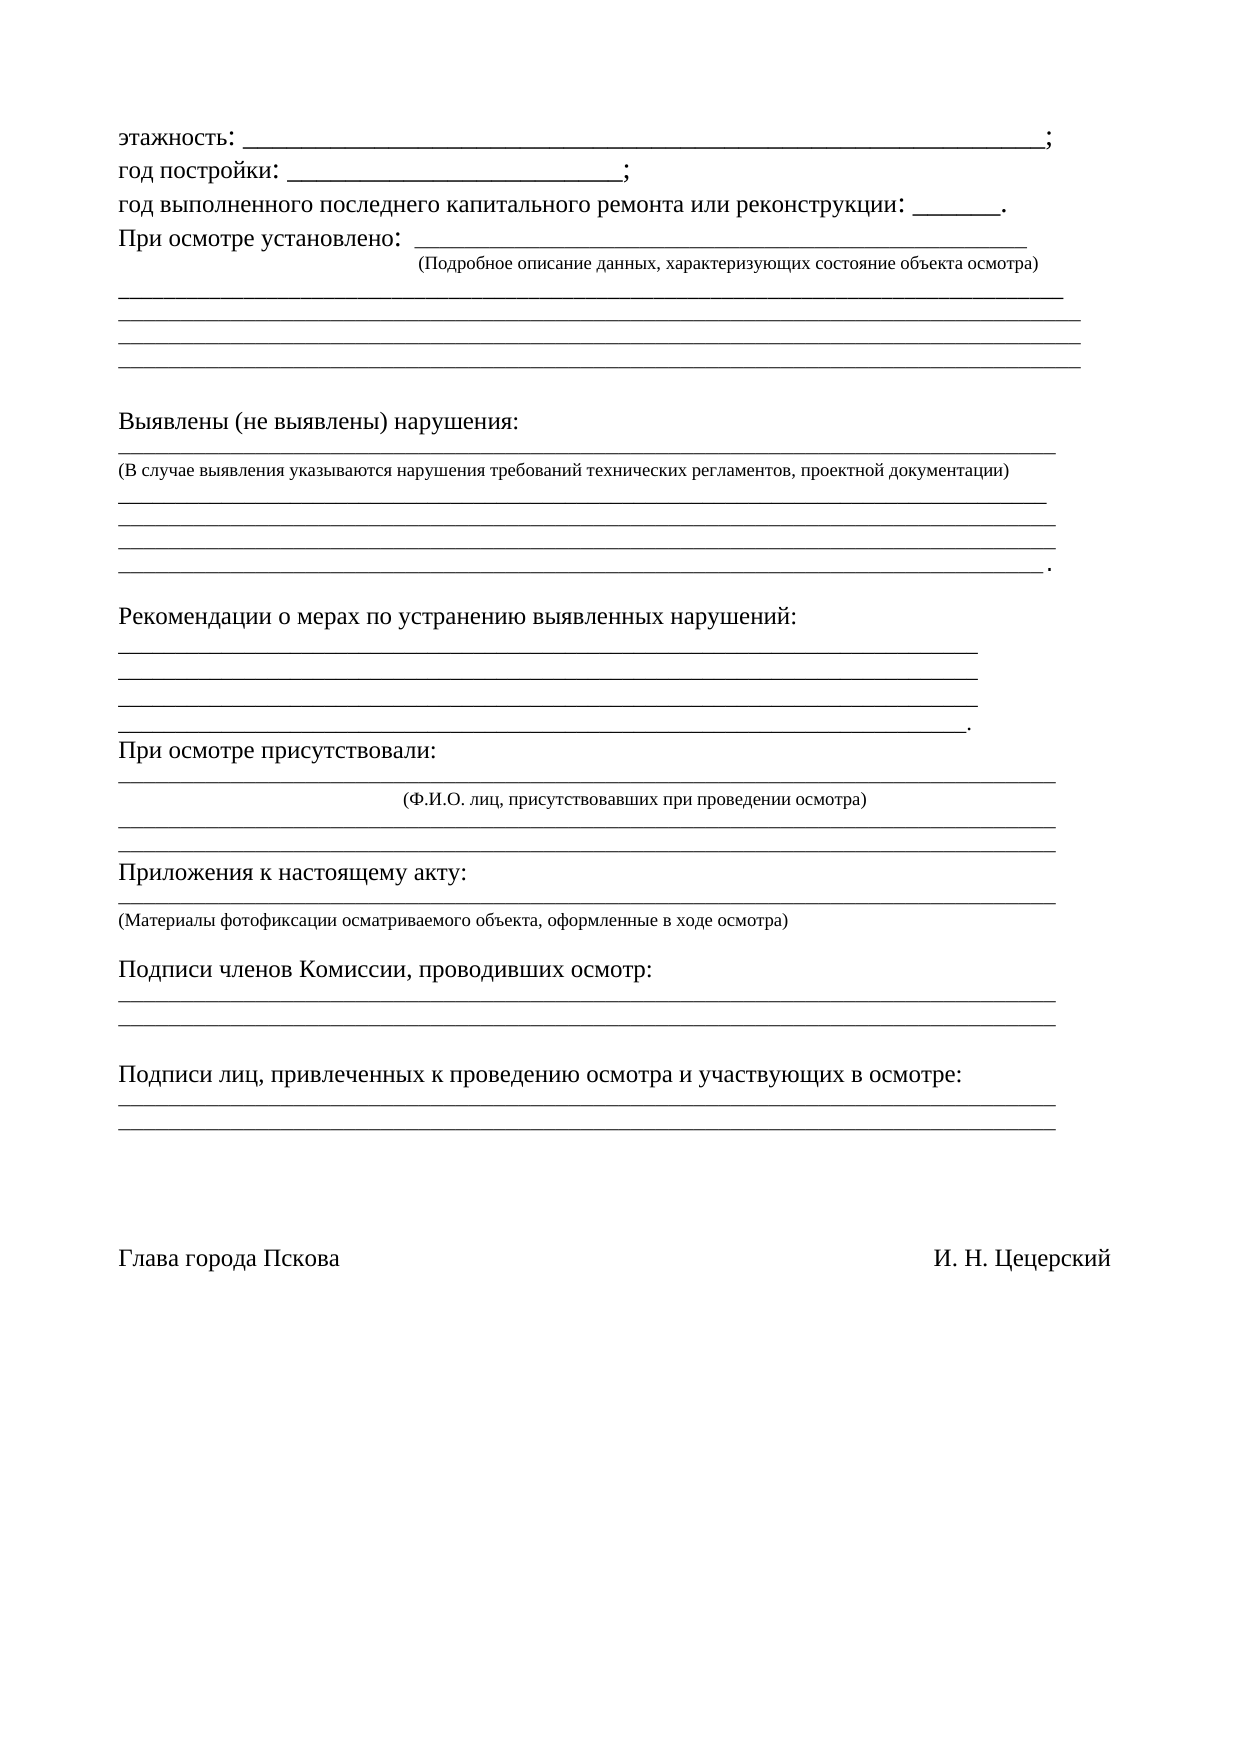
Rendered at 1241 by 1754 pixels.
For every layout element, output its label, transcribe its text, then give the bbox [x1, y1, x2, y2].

text ___________________________________________________________________________ [118, 1007, 1152, 1030]
text Глава города Пскова И. Н. Цецерский [118, 1243, 1152, 1272]
text (В случае выявления указываются нарушения требований технических регламентов, проектной документации) [118, 459, 1152, 480]
text __________________________________________________________________________. [118, 709, 1152, 735]
text ___________________________________________________________________________ [118, 1087, 1152, 1111]
text ___________________________________________________________________________ [118, 530, 1152, 554]
text _____________________________________________________________________________ [118, 326, 1152, 349]
text ___________________________________________________________________________ [118, 1111, 1152, 1135]
text этажность: _______________________________________________________; [118, 118, 1152, 152]
text Приложения к настоящему акту: [118, 857, 1152, 885]
text (Ф.И.О. лиц, присутствовавших при проведении осмотра) [118, 788, 1152, 809]
text ___________________________________________________________________________ [118, 507, 1152, 530]
text _________________________________________________________________________________ [118, 480, 1152, 507]
text __________________________________________________________________________. [118, 554, 1152, 578]
text ___________________________________________________________________________ [118, 435, 1152, 459]
text Подписи лиц, привлеченных к проведению осмотра и участвующих в осмотре: [118, 1059, 1152, 1087]
text Выявлены (не выявлены) нарушения: [118, 406, 1152, 435]
text (Подробное описание данных, характеризующих состояние объекта осмотра) [118, 252, 1152, 274]
text _____________________________________________________________________________ [118, 349, 1152, 373]
text При осмотре присутствовали: [118, 735, 1152, 764]
text При осмотре установлено: _________________________________________________ [118, 219, 1152, 252]
text ___________________________________________________________________________ [118, 885, 1152, 909]
text год постройки: _______________________; [118, 152, 1152, 185]
text Рекомендации о мерах по устранению выявленных нарушений: [118, 601, 1152, 630]
text год выполненного последнего капитального ремонта или реконструкции: ______. [118, 185, 1152, 219]
text ___________________________________________________________________________ [118, 630, 1152, 656]
text (Материалы фотофиксации осматриваемого объекта, оформленные в ходе осмотра) [118, 909, 1152, 931]
text ___________________________________________________________________________ [118, 764, 1152, 788]
text ___________________________________________________________________________ [118, 809, 1152, 833]
text _____________________________________________________________________________ [118, 302, 1152, 326]
text ___________________________________________________________________________ [118, 656, 1152, 683]
text ___________________________________________________________________________________ [118, 274, 1152, 302]
text ___________________________________________________________________________ [118, 683, 1152, 709]
text Подписи членов Комиссии, проводивших осмотр: [118, 954, 1152, 983]
text ___________________________________________________________________________ [118, 983, 1152, 1007]
text ___________________________________________________________________________ [118, 833, 1152, 857]
